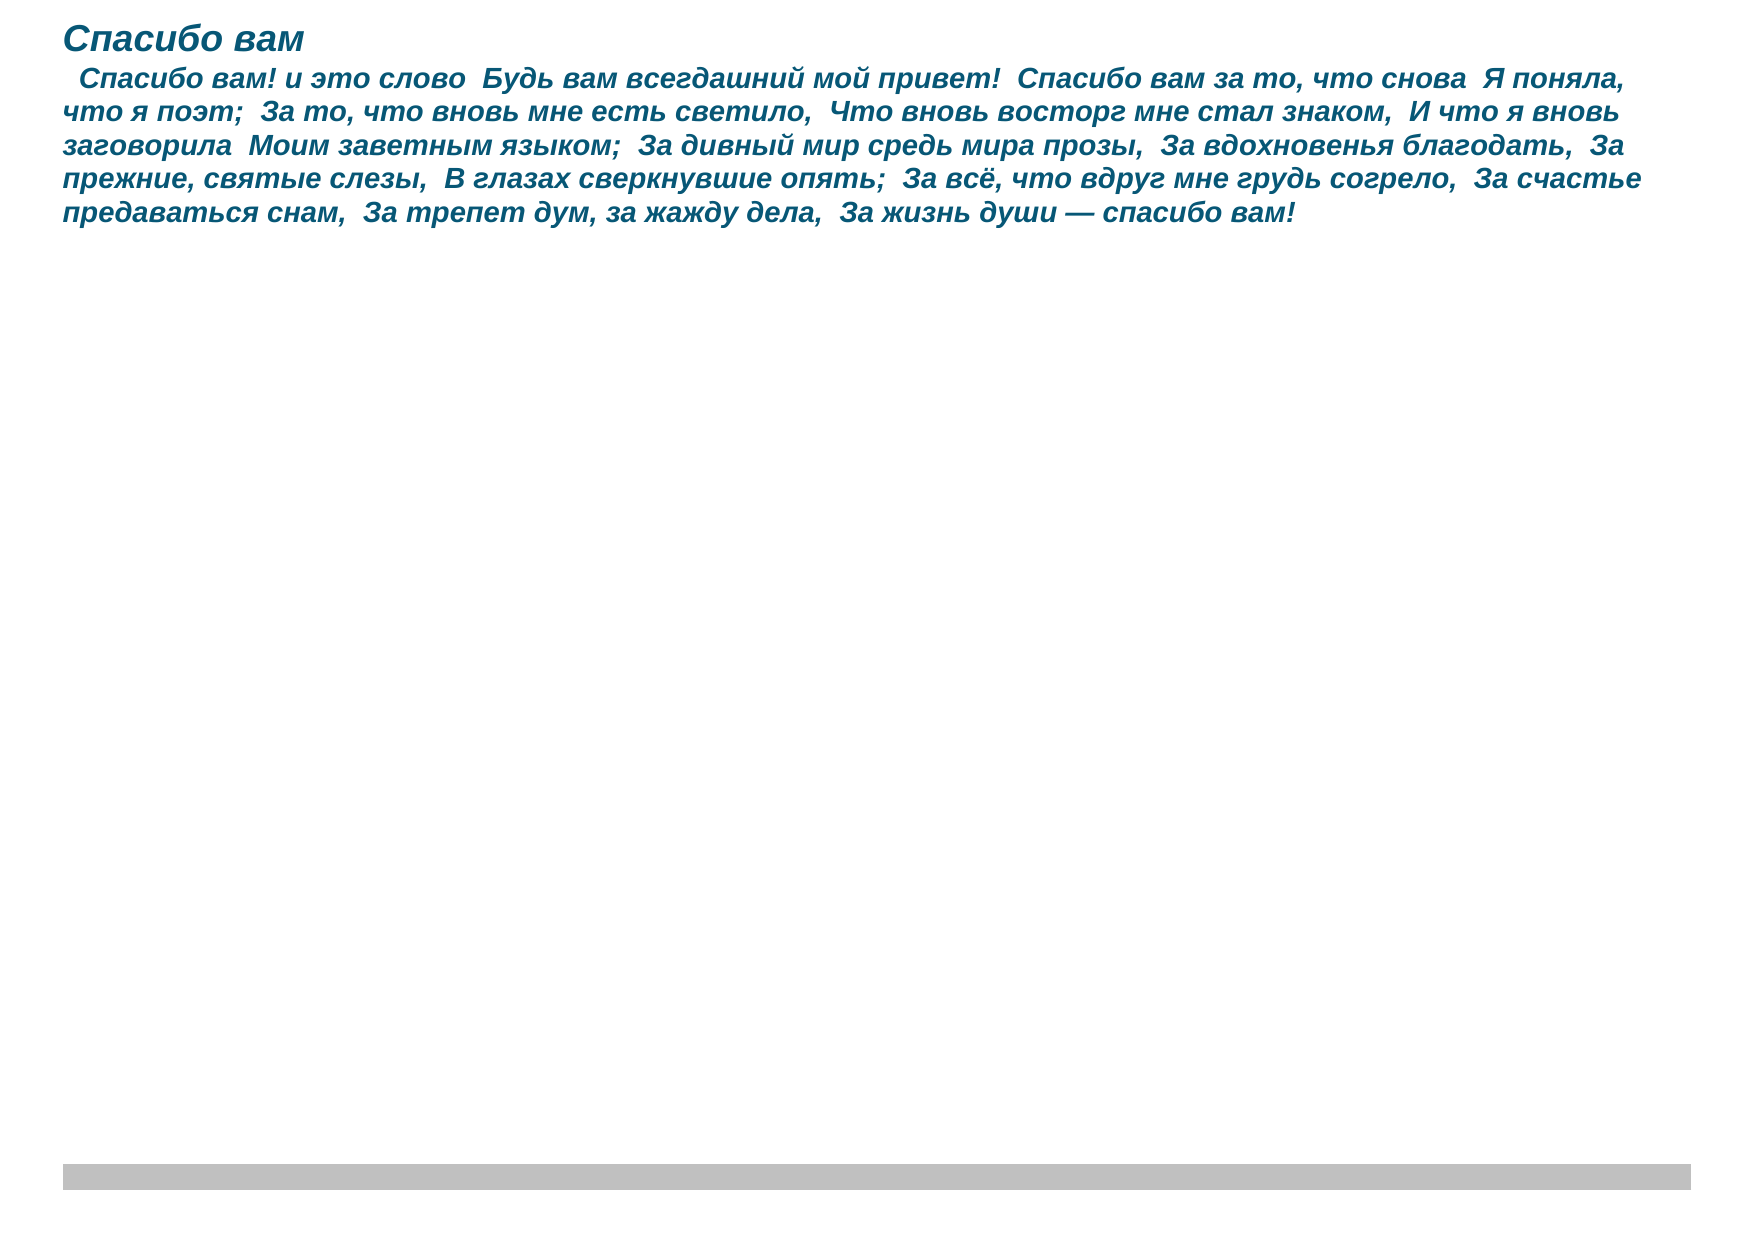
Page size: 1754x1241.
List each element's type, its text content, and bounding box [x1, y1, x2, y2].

subtitle Спасибо вам [62, 17, 1691, 60]
